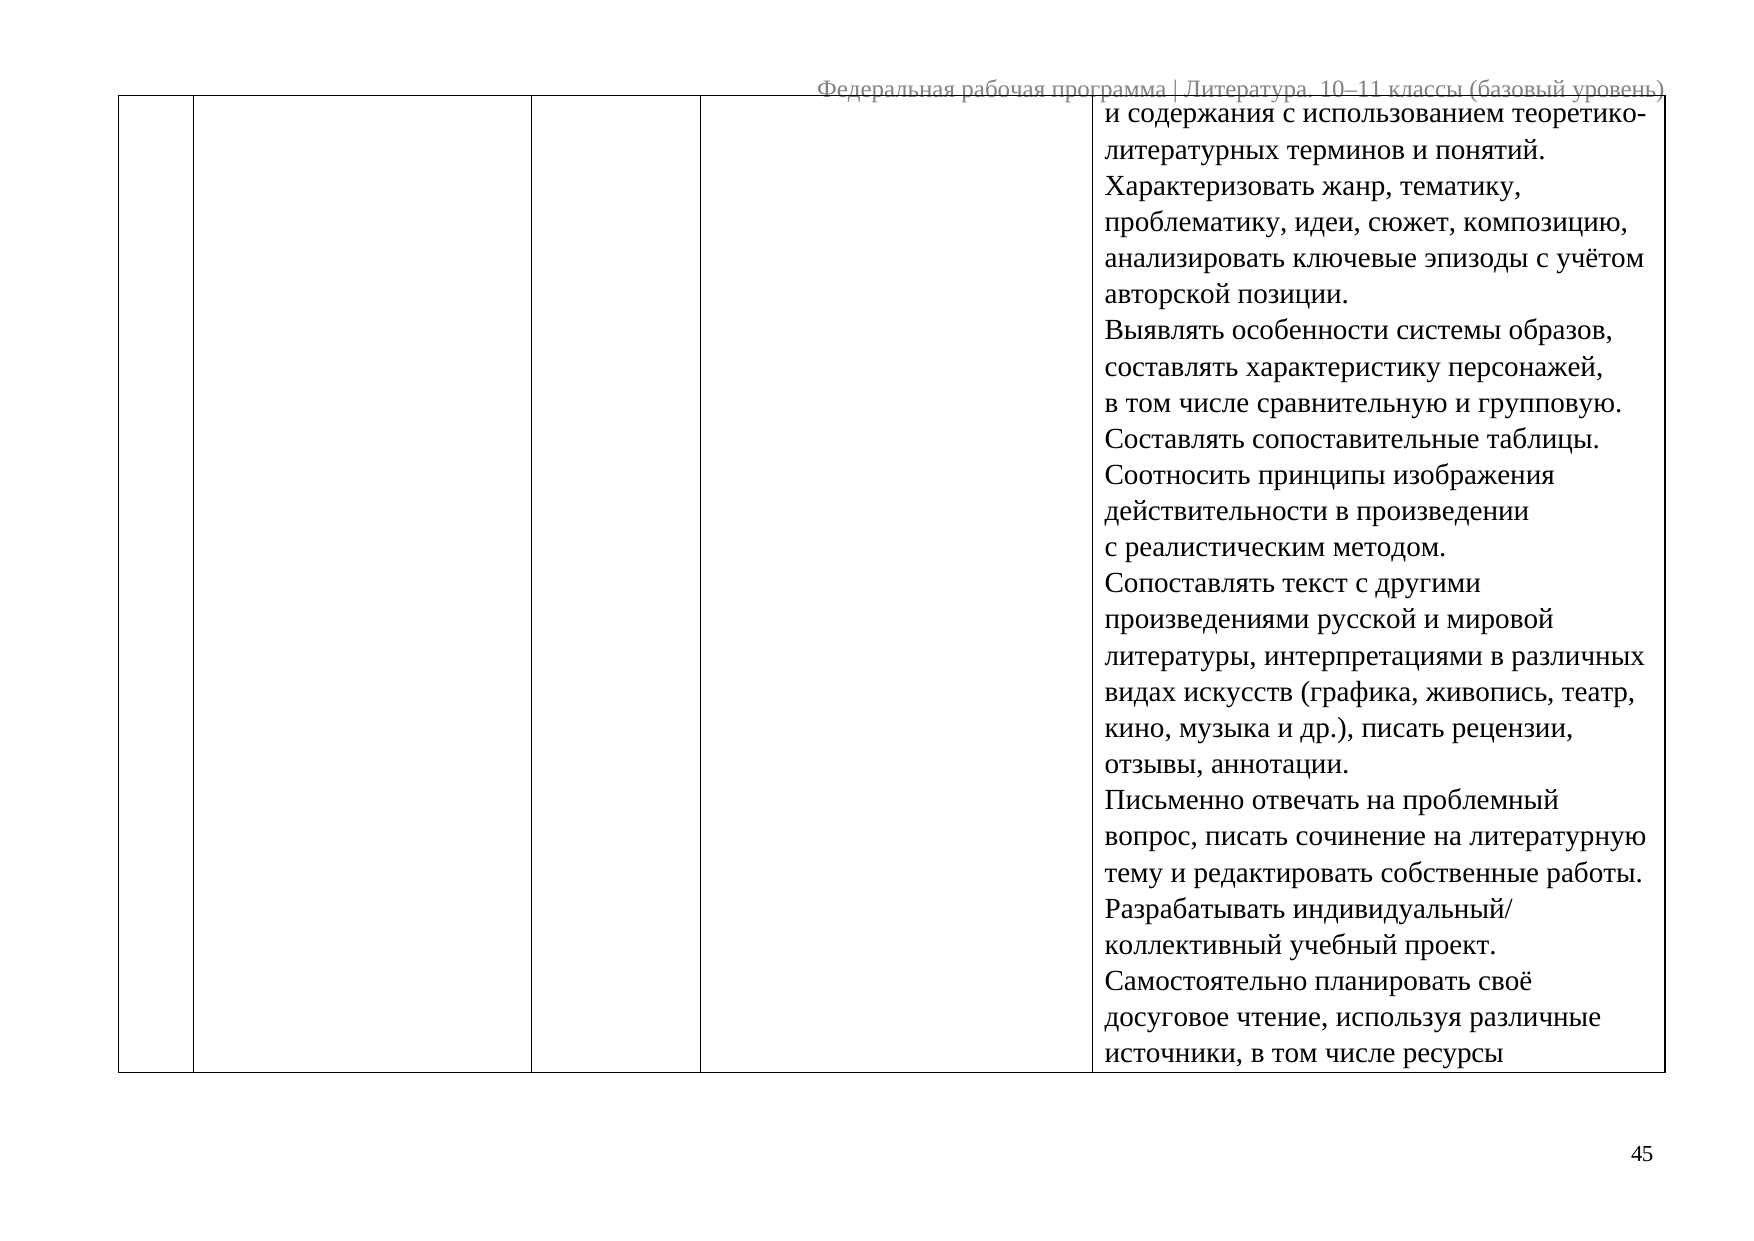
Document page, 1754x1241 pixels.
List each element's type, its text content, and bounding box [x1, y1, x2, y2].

table_header [119, 96, 193, 1072]
table_header [194, 96, 531, 1072]
table_header [701, 96, 1092, 1072]
table_header и содержания с использованием теоретико- литературных терминов и понятий. Характеризовать жанр, тематику, проблематику, идеи, сюжет, композицию, анализировать ключевые эпизоды с учётом авторской позиции. Выявлять особенности системы образов, составлять характеристику персонажей, в том числе сравнительную и групповую. Составлять сопоставительные таблицы. Соотносить принципы изображения действительности в произведении с реалистическим методом. Сопоставлять текст с другими произведениями русской и мировой литературы, интерпретациями в различных видах искусств (графика, живопись, театр, кино, музыка и др.), писать рецензии, отзывы, аннотации. Письменно отвечать на проблемный вопрос, писать сочинение на литературную тему и редактировать собственные работы. Разрабатывать индивидуальный/ коллективный учебный проект. Самостоятельно планировать своё досуговое чтение, используя различные источники, в том числе ресурсы [1093, 96, 1664, 1072]
table_header [532, 96, 700, 1072]
